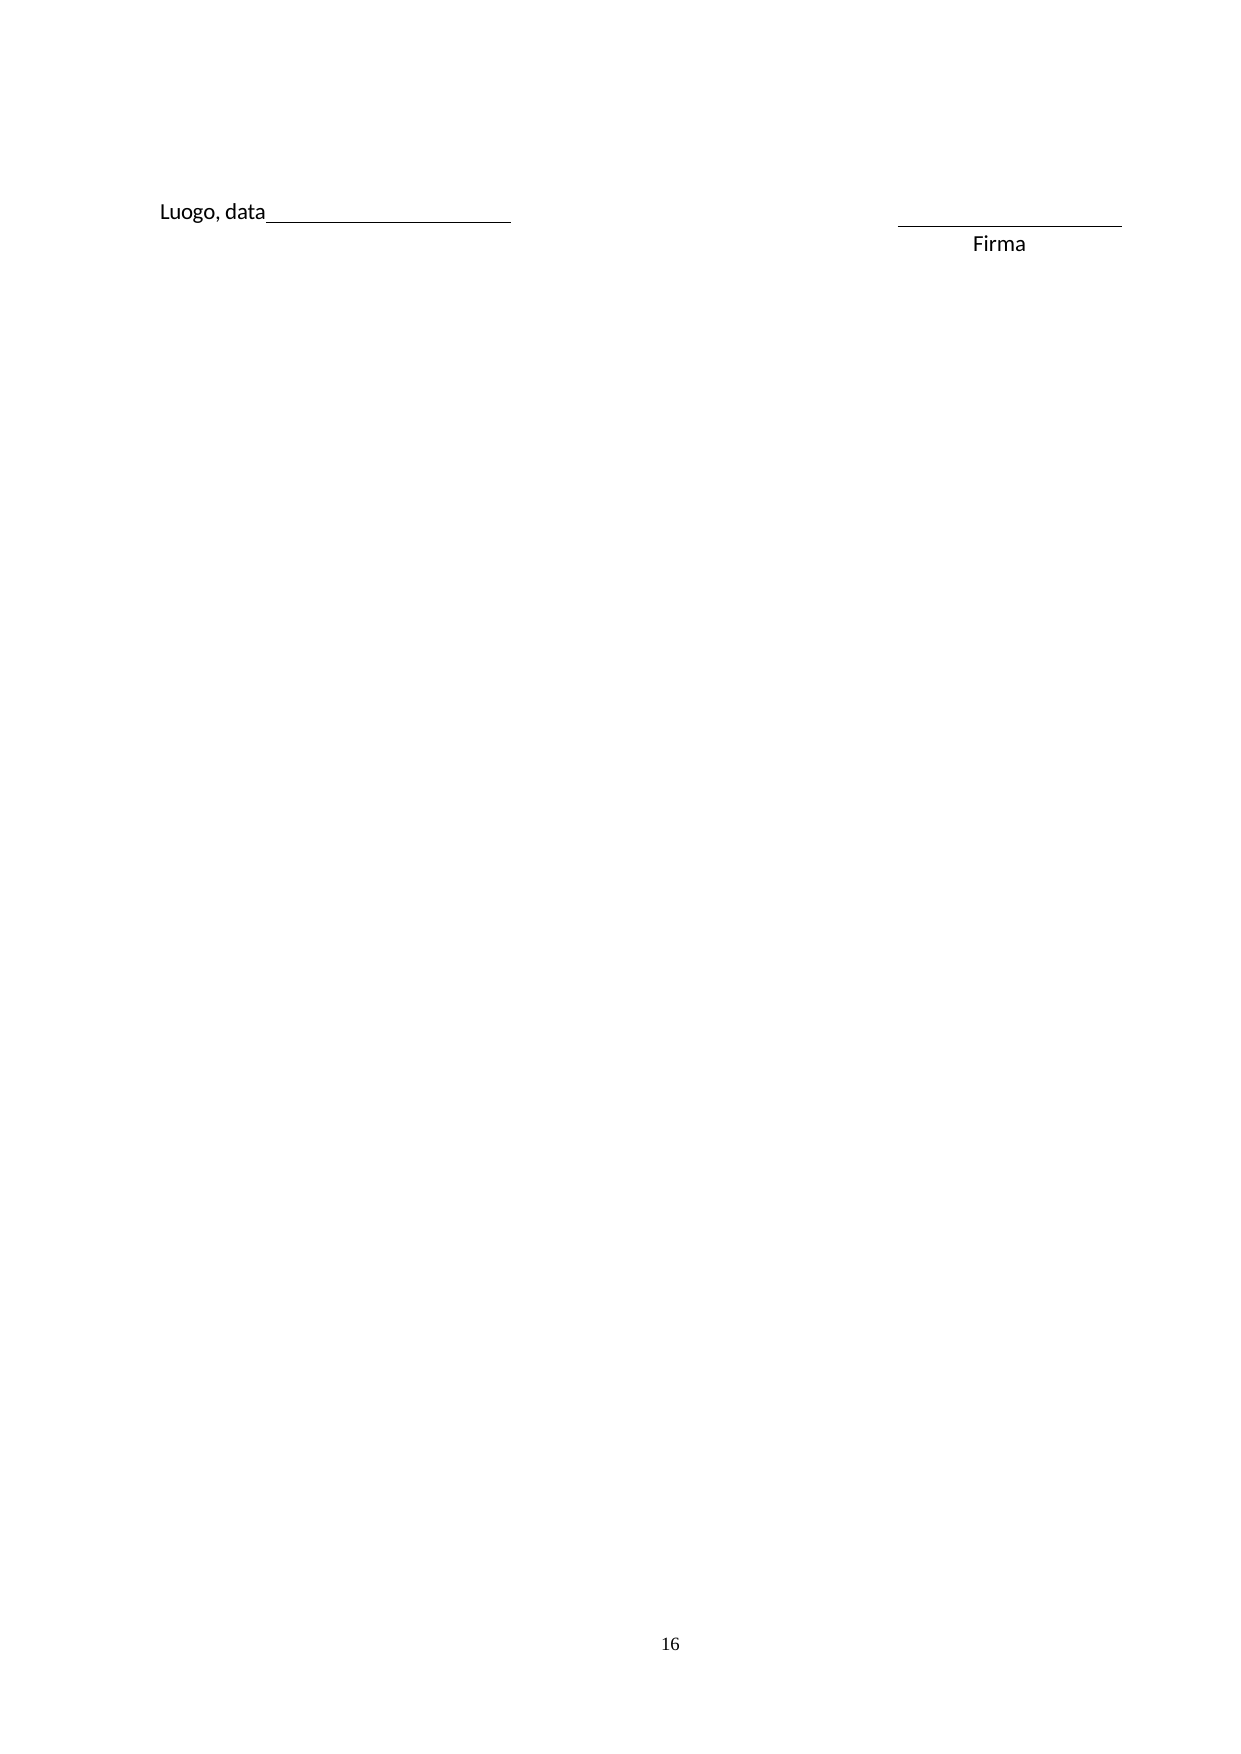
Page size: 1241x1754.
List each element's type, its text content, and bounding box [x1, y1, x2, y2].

text Firma [898, 227, 1122, 257]
text Luogo, data [160, 197, 856, 226]
